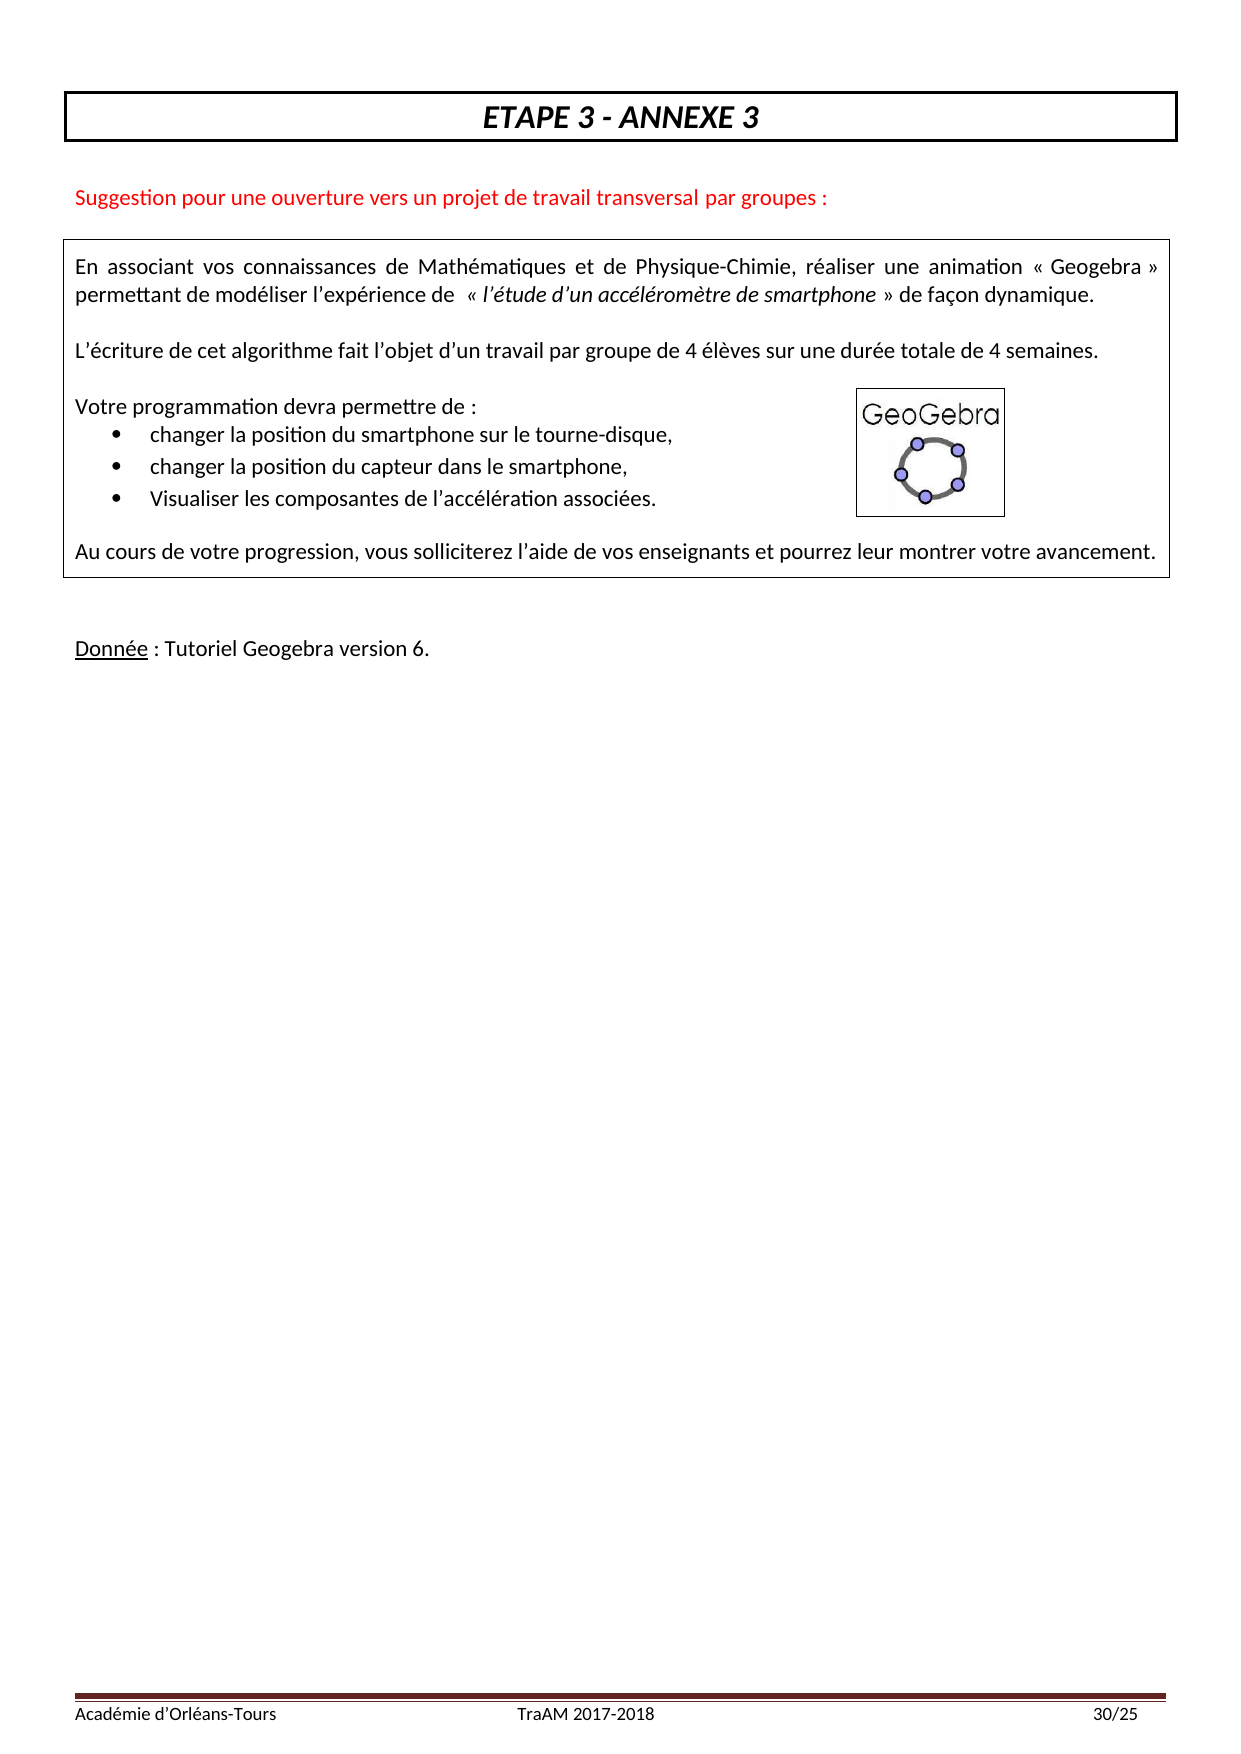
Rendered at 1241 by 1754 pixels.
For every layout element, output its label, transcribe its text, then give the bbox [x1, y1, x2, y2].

text Suggestion pour une ouverture vers un projet de travail transversal par groupes : [75, 183, 1166, 211]
text ETAPE 3 - ANNEXE 3 [67, 94, 1175, 139]
table_header En associant vos connaissances de Mathématiques et de Physique-Chimie, réaliser une animation « Geogebra » permettant de modéliser l’expérience de « l’étude d’un accéléromètre de smartphone » de façon dynamique. L’écriture de cet algorithme fait l’objet d’un travail par groupe de 4 élèves sur une durée totale de 4 semaines. Votre programmation devra permettre de : changer la position du smartphone sur le tourne-disque, changer la position du capteur dans le smartphone, Visualiser les composantes de l’accélération associées. Au cours de votre progression, vous solliciterez l’aide de vos enseignants et pourrez leur montrer votre avancement. [64, 240, 1169, 577]
picture [857, 389, 1004, 516]
text Donnée : Tutoriel Geogebra version 6. [75, 634, 1166, 662]
